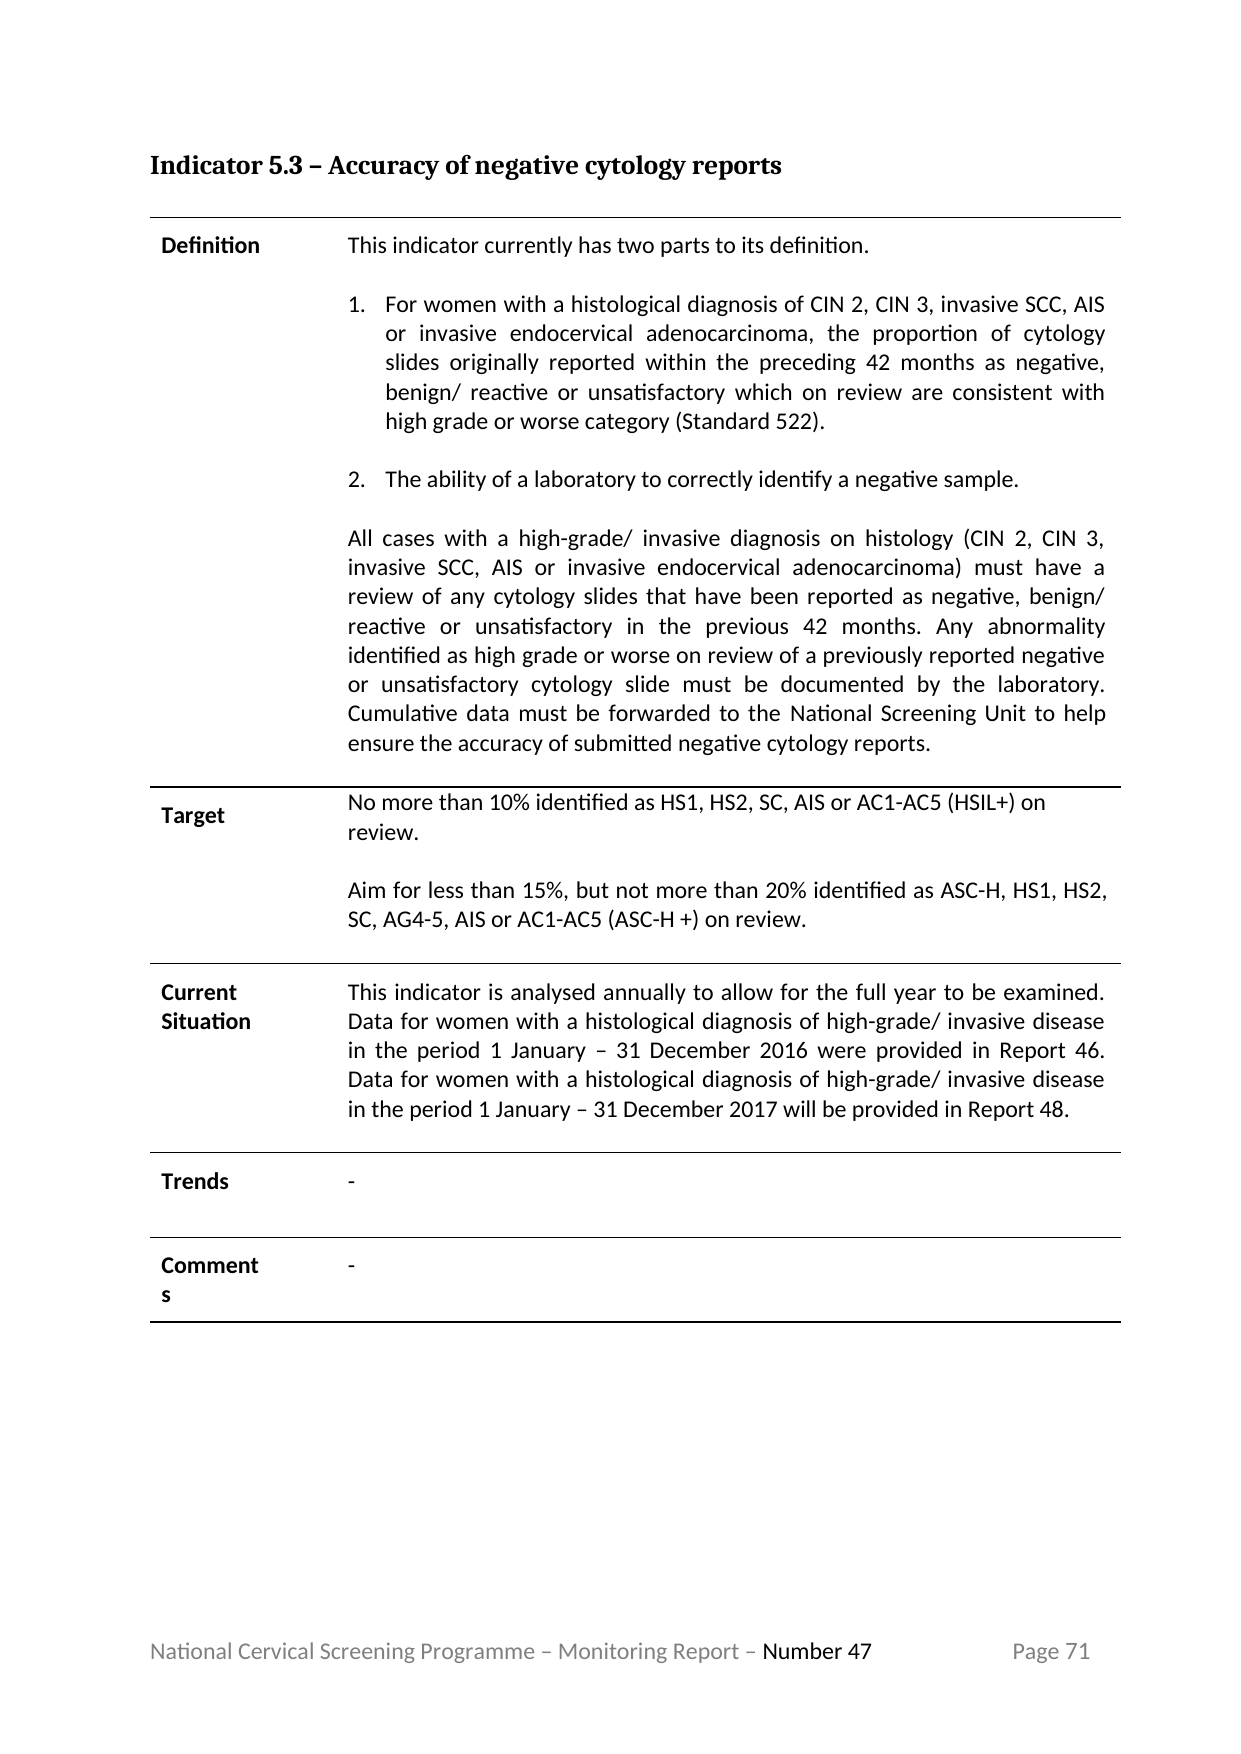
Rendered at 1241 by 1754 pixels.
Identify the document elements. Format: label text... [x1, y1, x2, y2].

table_cell This indicator is analysed annually to allow for the full year to be examined. Data for women with a histological diagnosis of high-grade/ invasive disease in the period 1 January – 31 December 2016 were provided in Report 46. Data for women with a histological diagnosis of high-grade/ invasive disease in the period 1 January – 31 December 2017 will be provided in Report 48. [336, 964, 1121, 1152]
table_cell Trends [150, 1153, 336, 1237]
table_cell Current Situation [150, 964, 336, 1152]
subtitle Indicator 5.3 – Accuracy of negative cytology reports [150, 150, 1051, 181]
table_cell Comments [150, 1238, 336, 1321]
table_header This indicator currently has two parts to its definition. For women with a histological diagnosis of CIN 2, CIN 3, invasive SCC, AIS or invasive endocervical adenocarcinoma, the proportion of cytology slides originally reported within the preceding 42 months as negative, benign/ reactive or unsatisfactory which on review are consistent with high grade or worse category (Standard 522). The ability of a laboratory to correctly identify a negative sample. All cases with a high-grade/ invasive diagnosis on histology (CIN 2, CIN 3, invasive SCC, AIS or invasive endocervical adenocarcinoma) must have a review of any cytology slides that have been reported as negative, benign/ reactive or unsatisfactory in the previous 42 months. Any abnormality identified as high grade or worse on review of a previously reported negative or unsatisfactory cytology slide must be documented by the laboratory. Cumulative data must be forwarded to the National Screening Unit to help ensure the accuracy of submitted negative cytology reports. [336, 218, 1121, 786]
table_cell - [336, 1153, 1121, 1237]
table_cell No more than 10% identified as HS1, HS2, SC, AIS or AC1-AC5 (HSIL+) on review. Aim for less than 15%, but not more than 20% identified as ASC-H, HS1, HS2, SC, AG4-5, AIS or AC1-AC5 (ASC-H +) on review. [336, 788, 1121, 963]
table_header Definition [150, 218, 336, 786]
table_cell - [336, 1238, 1121, 1321]
table_cell Target [150, 788, 336, 963]
